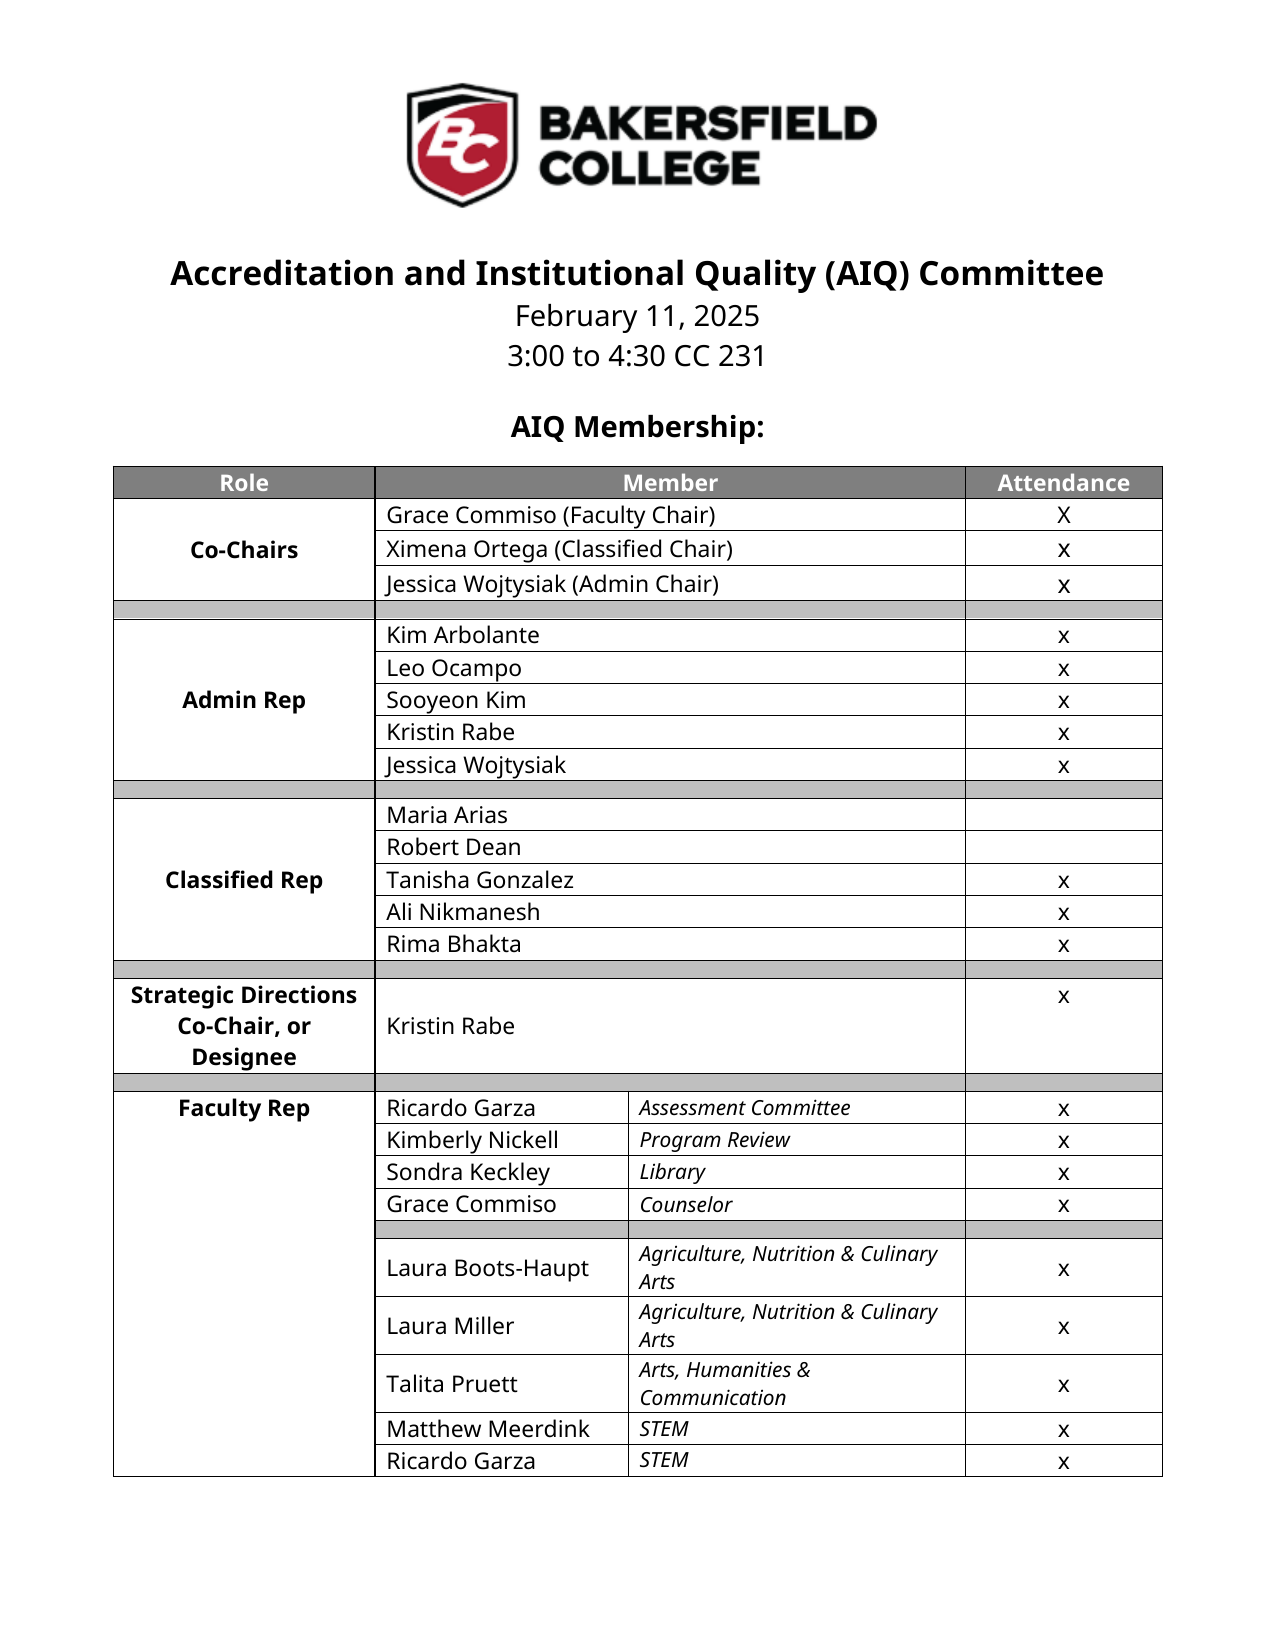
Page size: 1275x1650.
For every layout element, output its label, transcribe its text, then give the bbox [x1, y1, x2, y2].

table_cell [966, 831, 1162, 863]
table_cell [114, 601, 374, 618]
table_cell [376, 1221, 628, 1238]
table_cell Counselor [629, 1189, 965, 1220]
table_cell [114, 1074, 374, 1091]
table_cell x [966, 1239, 1162, 1296]
table_cell x [966, 1413, 1162, 1444]
table_cell Robert Dean [376, 831, 965, 863]
table_cell Co-Chairs [114, 499, 374, 600]
table_header Role [114, 467, 374, 498]
table_cell STEM [629, 1445, 965, 1476]
table_cell x [966, 1124, 1162, 1155]
table_cell [376, 961, 965, 978]
table_cell Leo Ocampo [376, 652, 965, 683]
table_cell Kristin Rabe [376, 716, 965, 748]
table_cell Agriculture, Nutrition & Culinary Arts [629, 1297, 965, 1354]
table_cell x [966, 749, 1162, 780]
picture [376, 75, 899, 219]
table_cell x [966, 896, 1162, 927]
table_cell Jessica Wojtysiak (Admin Chair) [376, 566, 965, 600]
text AIQ Membership: [112, 406, 1162, 446]
table_cell Matthew Meerdink [376, 1413, 628, 1444]
table_cell Rima Bhakta [376, 928, 965, 959]
table_cell x [966, 928, 1162, 959]
table_cell x [966, 1156, 1162, 1187]
table_cell Laura Boots-Haupt [376, 1239, 628, 1296]
table_cell [376, 601, 965, 618]
table_cell Ali Nikmanesh [376, 896, 965, 927]
table_cell x [966, 620, 1162, 651]
table_cell [966, 1074, 1162, 1091]
table_cell Laura Miller [376, 1297, 628, 1354]
table_cell x [966, 979, 1162, 1072]
table_header Member [376, 467, 965, 498]
table_cell STEM [629, 1413, 965, 1444]
table_header Attendance [966, 467, 1162, 498]
table_cell Ricardo Garza [376, 1445, 628, 1476]
table_cell [966, 601, 1162, 618]
table_cell Faculty Rep [114, 1092, 374, 1476]
table_cell [966, 799, 1162, 830]
table_cell Grace Commiso [376, 1189, 628, 1220]
table_cell [966, 1221, 1162, 1238]
table_cell Talita Pruett [376, 1355, 628, 1412]
table_cell Agriculture, Nutrition & Culinary Arts [629, 1239, 965, 1296]
table_cell Admin Rep [114, 620, 374, 780]
table_cell x [966, 684, 1162, 715]
table_cell x [966, 1445, 1162, 1476]
table_cell [966, 961, 1162, 978]
table_cell Kristin Rabe [376, 979, 965, 1072]
table_cell [114, 961, 374, 978]
table_cell Ricardo Garza [376, 1092, 628, 1123]
table_cell Maria Arias [376, 799, 965, 830]
table_cell Ximena Ortega (Classified Chair) [376, 531, 965, 565]
table_cell [966, 781, 1162, 798]
table_cell Sondra Keckley [376, 1156, 628, 1187]
table_cell Kimberly Nickell [376, 1124, 628, 1155]
table_cell Kim Arbolante [376, 620, 965, 651]
table_cell Program Review [629, 1124, 965, 1155]
table_cell x [966, 1297, 1162, 1354]
table_cell Sooyeon Kim [376, 684, 965, 715]
table_cell x [966, 1189, 1162, 1220]
table_cell [629, 1221, 965, 1238]
table_cell x [966, 1092, 1162, 1123]
table_cell Arts, Humanities & Communication [629, 1355, 965, 1412]
table_cell Assessment Committee [629, 1092, 965, 1123]
table_cell x [966, 531, 1162, 565]
table_cell Library [629, 1156, 965, 1187]
table_cell x [966, 566, 1162, 600]
table_cell X [966, 499, 1162, 530]
table_cell Classified Rep [114, 799, 374, 959]
table_cell x [966, 864, 1162, 895]
table_cell [114, 781, 374, 798]
table_cell [376, 781, 965, 798]
table_cell [376, 1074, 965, 1091]
table_cell x [966, 1355, 1162, 1412]
table_cell Tanisha Gonzalez [376, 864, 965, 895]
table_cell x [966, 716, 1162, 748]
table_cell x [966, 652, 1162, 683]
table_cell Strategic Directions Co-Chair, or Designee [114, 979, 374, 1072]
table_cell Jessica Wojtysiak [376, 749, 965, 780]
table_cell Grace Commiso (Faculty Chair) [376, 499, 965, 530]
